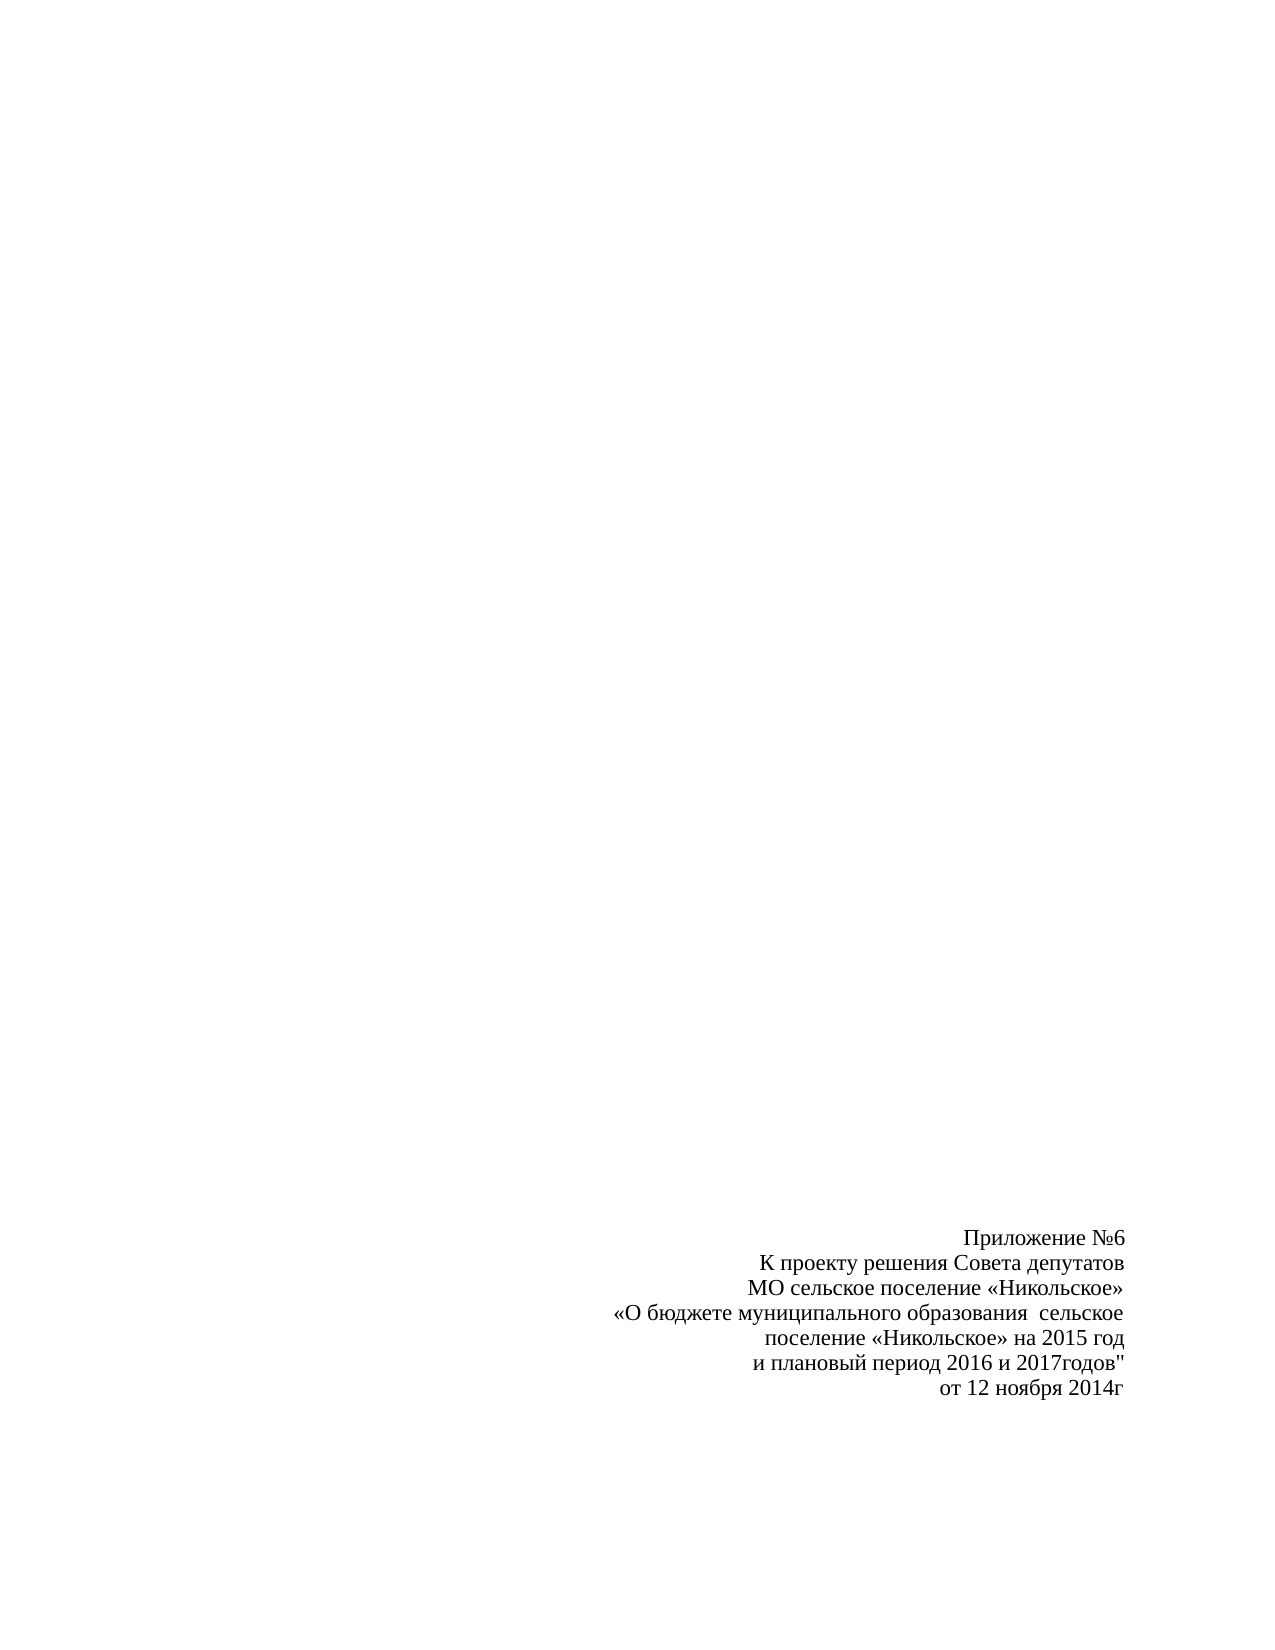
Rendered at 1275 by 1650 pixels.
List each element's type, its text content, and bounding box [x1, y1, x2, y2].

text МО сельское поселение «Никольское» [150, 1275, 1125, 1300]
text и плановый период 2016 и 2017годов" [150, 1350, 1125, 1375]
text «О бюджете муниципального образования сельское поселение «Никольское» на 2015 год [150, 1300, 1125, 1350]
text К проекту решения Совета депутатов [150, 1250, 1125, 1275]
text Приложение №6 [150, 1225, 1125, 1250]
text от 12 ноября 2014г [150, 1375, 1125, 1400]
